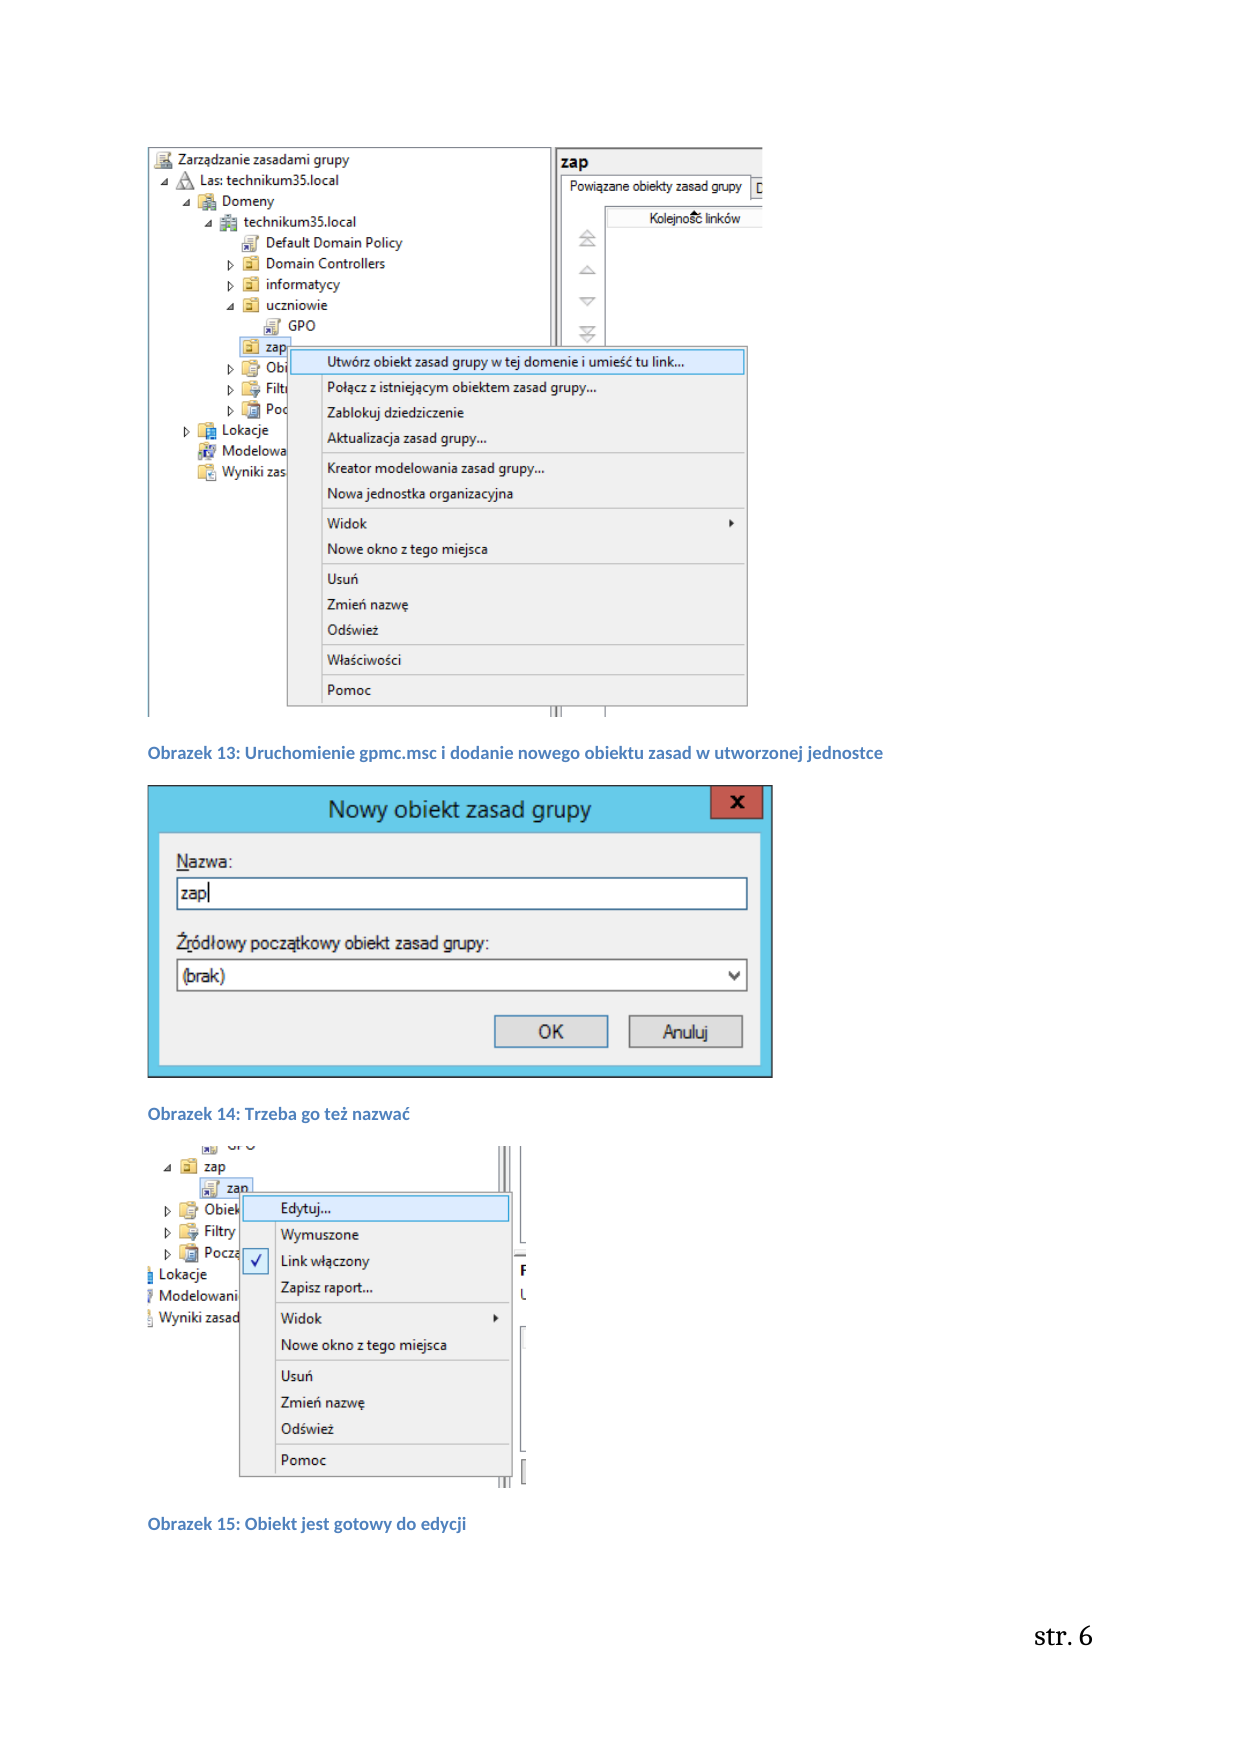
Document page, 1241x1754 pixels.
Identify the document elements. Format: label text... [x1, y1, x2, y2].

text Obrazek 13: Uruchomienie gpmc.msc i dodanie nowego obiektu zasad w utworzonej jednostce [148, 741, 1093, 764]
text Obrazek 15: Obiekt jest gotowy do edycji [148, 1512, 1093, 1535]
picture [147, 1146, 526, 1488]
picture [147, 147, 763, 717]
text Obrazek 14: Trzeba go też nazwać [148, 1102, 1093, 1125]
picture [147, 785, 773, 1078]
